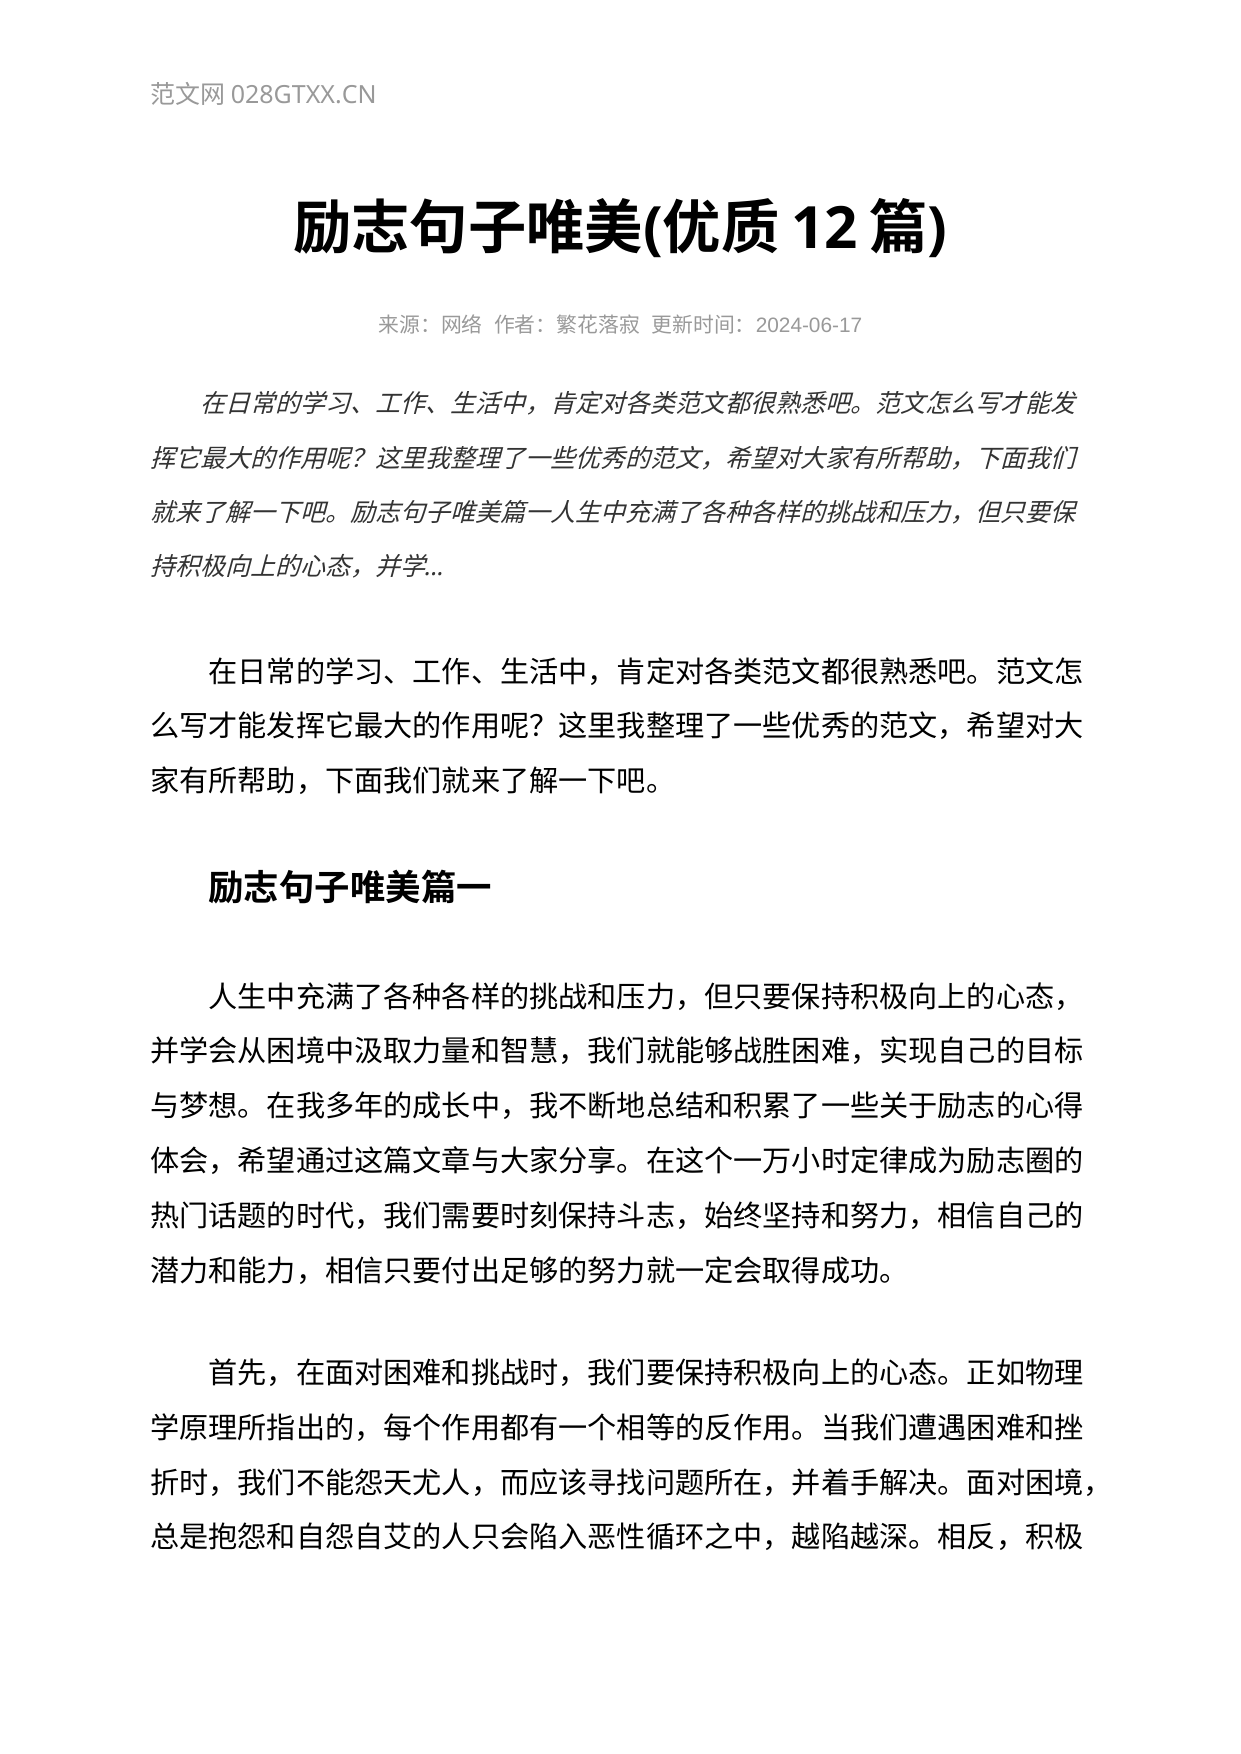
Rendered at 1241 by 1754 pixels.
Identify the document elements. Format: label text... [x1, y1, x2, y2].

text 励志句子唯美篇一 [150, 860, 1090, 911]
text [150, 1349, 1090, 1556]
text 人生中充满了各种各样的挑战和压力，但只要保持积极向上的心态，并学会从困境中汲取力量和智慧，我们就能够战胜困难，实现自己的目标与梦想。在我多年的成长中，我不断地总结和积累了一些关于励志的心得体会，希望通过这篇文章与大家分享。在这个一万小时定律成为励志圈的热门话题的时代，我们需要时刻保持斗志，始终坚持和努力，相信自己的潜力和能力，相信只要付出足够的努力就一定会取得成功。 [150, 973, 1090, 1290]
text 来源：网络 作者：繁花落寂 更新时间：2024-06-17 [150, 313, 1090, 337]
text 在日常的学习、工作、生活中，肯定对各类范文都很熟悉吧。范文怎么写才能发挥它最大的作用呢？这里我整理了一些优秀的范文，希望对大家有所帮助，下面我们就来了解一下吧。励志句子唯美篇一人生中充满了各种各样的挑战和压力，但只要保持积极向上的心态，并学... [150, 384, 1090, 583]
subtitle 励志句子唯美(优质12篇) [150, 181, 1090, 266]
text 在日常的学习、工作、生活中，肯定对各类范文都很熟悉吧。范文怎么写才能发挥它最大的作用呢？这里我整理了一些优秀的范文，希望对大家有所帮助，下面我们就来了解一下吧。 [150, 648, 1090, 800]
